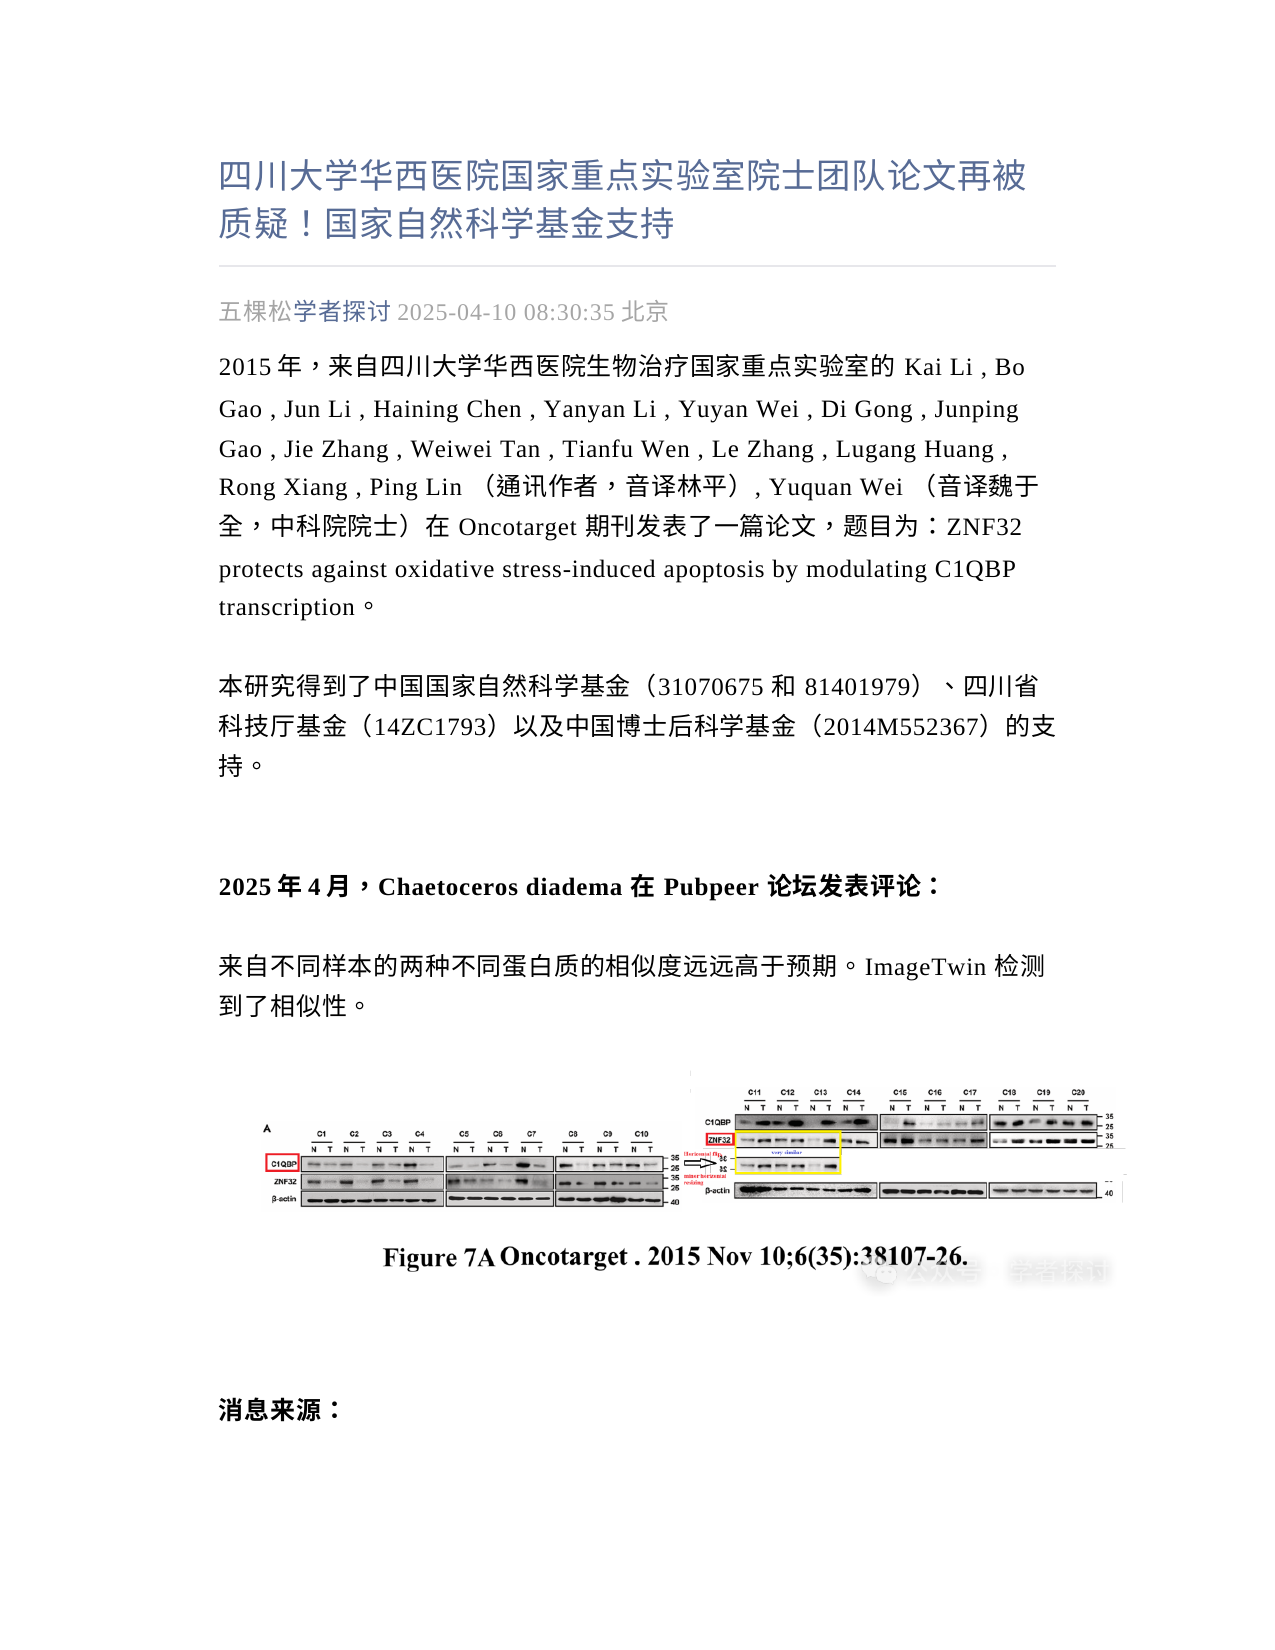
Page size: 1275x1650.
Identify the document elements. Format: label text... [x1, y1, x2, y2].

picture [237, 1062, 1138, 1307]
text 本研究得到了中国国家自然科学基金（31070675 和 81401979）、四川省科技厅基金（14ZC1793）以及中国博士后科学基金（2014M552367）的支持。 [219, 662, 1056, 782]
text 消息来源： [219, 1387, 1056, 1427]
text 2015年，来自四川大学华西医院生物治疗国家重点实验室的 Kai Li , Bo Gao , Jun Li , Haining Chen , Yanyan Li , Yuyan Wei , Di Gong , Junping Gao , Jie Zhang , Weiwei Tan , Tianfu Wen , Le Zhang , Lugang Huang , Rong Xiang , Ping Lin （通讯作者，音译林平）, Yuquan Wei （音译魏于全，中科院院士）在 Oncotarget 期刊发表了一篇论文，题目为：ZNF32 protects against oxidative stress-induced apoptosis by modulating C1QBP transcription。 [219, 342, 1056, 622]
text 来自不同样本的两种不同蛋白质的相似度远远高于预期。ImageTwin 检测到了相似性。 [219, 942, 1056, 1022]
list 五棵松学者探讨2025-04-10 08:30:35北京 [219, 287, 1056, 327]
title 四川大学华西医院国家重点实验室院士团队论文再被质疑！国家自然科学基金支持 [219, 150, 1056, 265]
text 2025年4月，Chaetoceros diadema 在 Pubpeer 论坛发表评论： [219, 862, 1056, 902]
